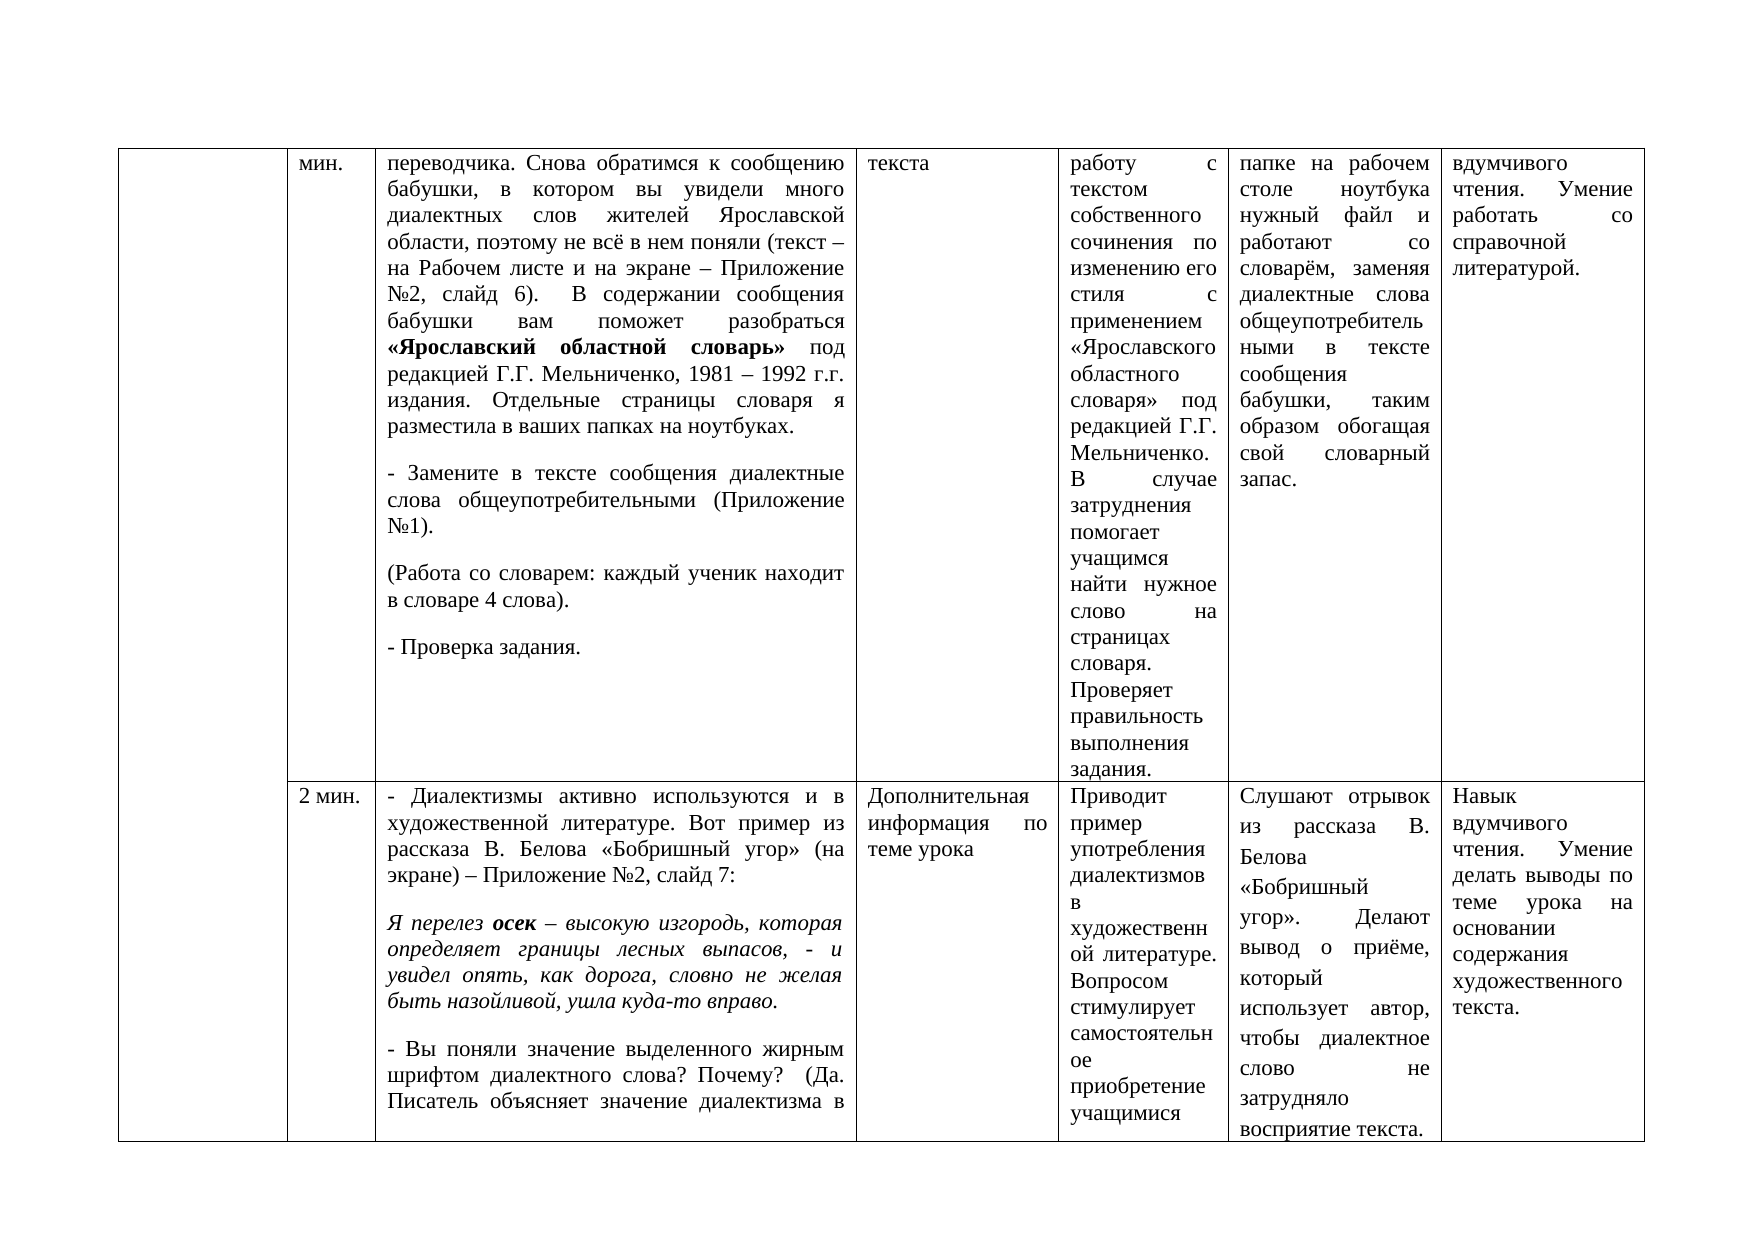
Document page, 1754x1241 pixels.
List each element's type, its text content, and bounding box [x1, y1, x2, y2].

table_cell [1442, 782, 1644, 1141]
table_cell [1442, 149, 1644, 781]
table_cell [376, 782, 856, 1141]
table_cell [1059, 782, 1228, 1141]
table_cell 2 мин. [288, 782, 375, 1141]
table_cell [857, 149, 1058, 781]
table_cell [1229, 149, 1441, 781]
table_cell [857, 782, 1058, 1141]
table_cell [1229, 782, 1441, 1141]
table_cell 10 мин. [288, 149, 375, 781]
